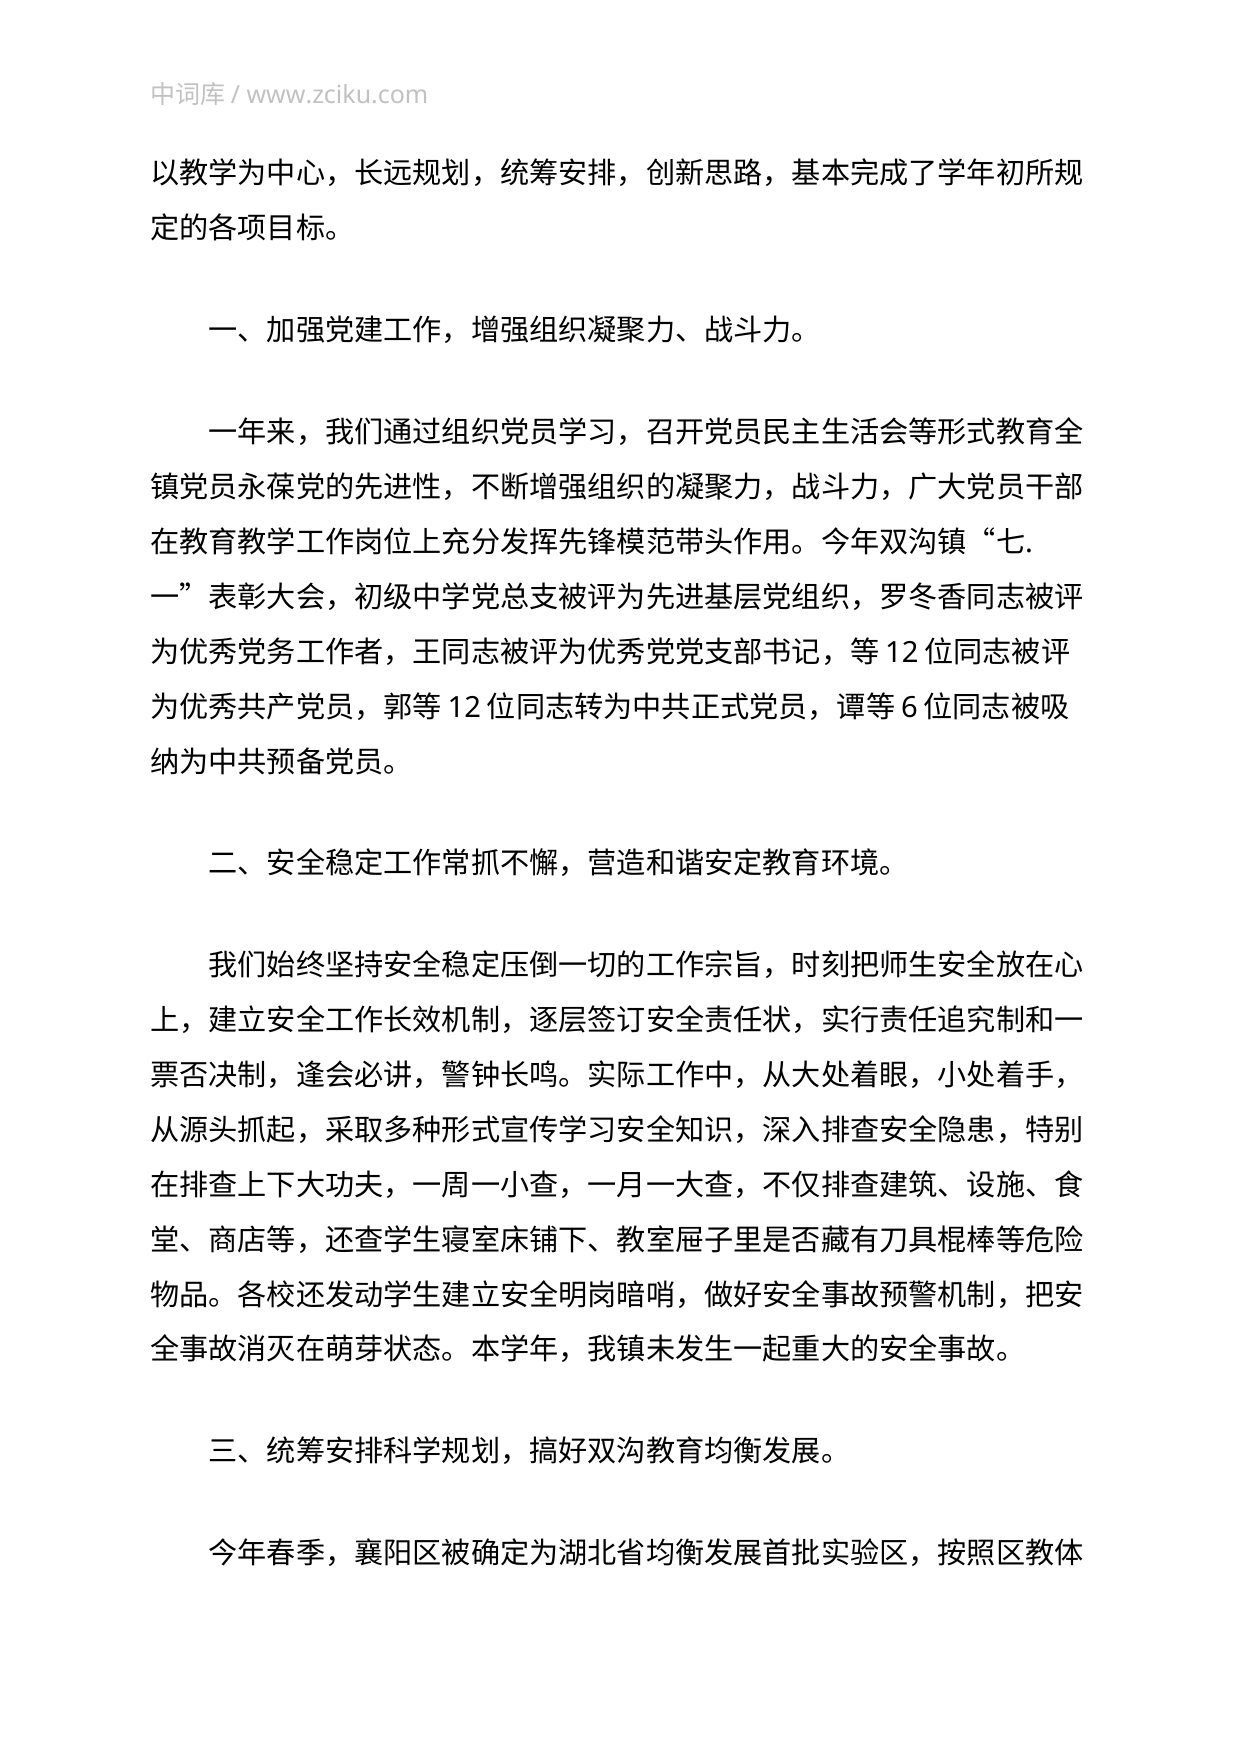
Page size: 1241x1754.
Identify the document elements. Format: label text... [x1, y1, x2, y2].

text 一、加强党建工作，增强组织凝聚力、战斗力。 [150, 307, 1090, 349]
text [150, 150, 1090, 247]
text 三、统筹安排科学规划，搞好双沟教育均衡发展。 [150, 1428, 1090, 1470]
text 二、安全稳定工作常抓不懈，营造和谐安定教育环境。 [150, 840, 1090, 882]
text 我们始终坚持安全稳定压倒一切的工作宗旨，时刻把师生安全放在心上，建立安全工作长效机制，逐层签订安全责任状，实行责任追究制和一票否决制，逢会必讲，警钟长鸣。实际工作中，从大处着眼，小处着手，从源头抓起，采取多种形式宣传学习安全知识，深入排查安全隐患，特别在排查上下大功夫，一周一小查，一月一大查，不仅排查建筑、设施、食堂、商店等，还查学生寝室床铺下、教室屉子里是否藏有刀具棍棒等危险物品。各校还发动学生建立安全明岗暗哨，做好安全事故预警机制，把安全事故消灭在萌芽状态。本学年，我镇未发生一起重大的安全事故。 [150, 942, 1090, 1368]
text 一年来，我们通过组织党员学习，召开党员民主生活会等形式教育全镇党员永葆党的先进性，不断增强组织的凝聚力，战斗力，广大党员干部在教育教学工作岗位上充分发挥先锋模范带头作用。今年双沟镇“七.一”表彰大会，初级中学党总支被评为先进基层党组织，罗冬香同志被评为优秀党务工作者，王同志被评为优秀党党支部书记，等12位同志被评为优秀共产党员，郭等12位同志转为中共正式党员，谭等6位同志被吸纳为中共预备党员。 [150, 408, 1090, 780]
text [150, 1529, 1090, 1572]
